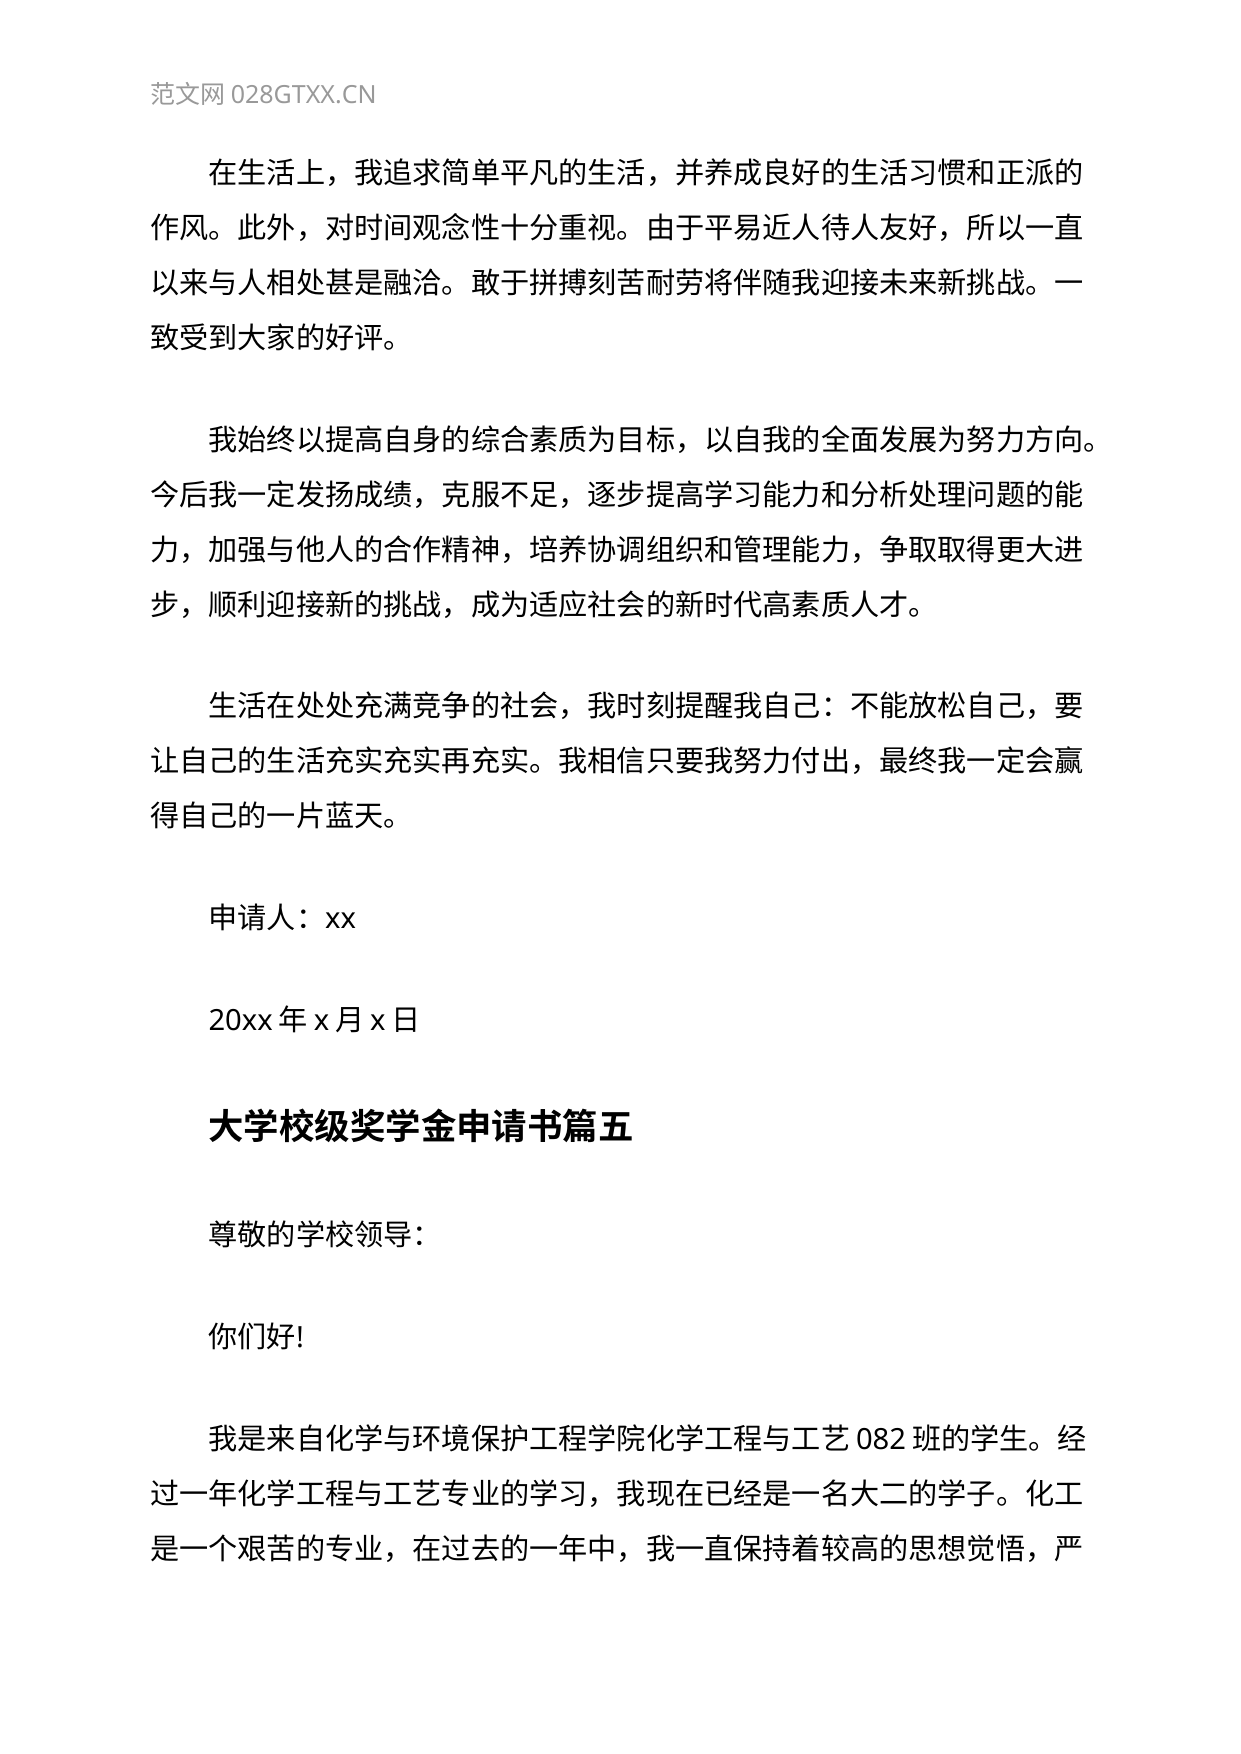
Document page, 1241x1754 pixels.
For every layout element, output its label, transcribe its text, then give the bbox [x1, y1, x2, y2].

text 20xx年x月x日 [150, 996, 1090, 1039]
text 大学校级奖学金申请书篇五 [150, 1098, 1090, 1150]
text 生活在处处充满竞争的社会，我时刻提醒我自己：不能放松自己，要让自己的生活充实充实再充实。我相信只要我努力付出，最终我一定会赢得自己的一片蓝天。 [150, 683, 1090, 835]
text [150, 1416, 1090, 1568]
text 在生活上，我追求简单平凡的生活，并养成良好的生活习惯和正派的作风。此外，对时间观念性十分重视。由于平易近人待人友好，所以一直以来与人相处甚是融洽。敢于拼搏刻苦耐劳将伴随我迎接未来新挑战。一致受到大家的好评。 [150, 150, 1090, 357]
text 尊敬的学校领导： [150, 1212, 1090, 1254]
text 你们好! [150, 1314, 1090, 1356]
text 申请人：xx [150, 894, 1090, 937]
text 我始终以提高自身的综合素质为目标，以自我的全面发展为努力方向。今后我一定发扬成绩，克服不足，逐步提高学习能力和分析处理问题的能力，加强与他人的合作精神，培养协调组织和管理能力，争取取得更大进步，顺利迎接新的挑战，成为适应社会的新时代高素质人才。 [150, 416, 1090, 623]
